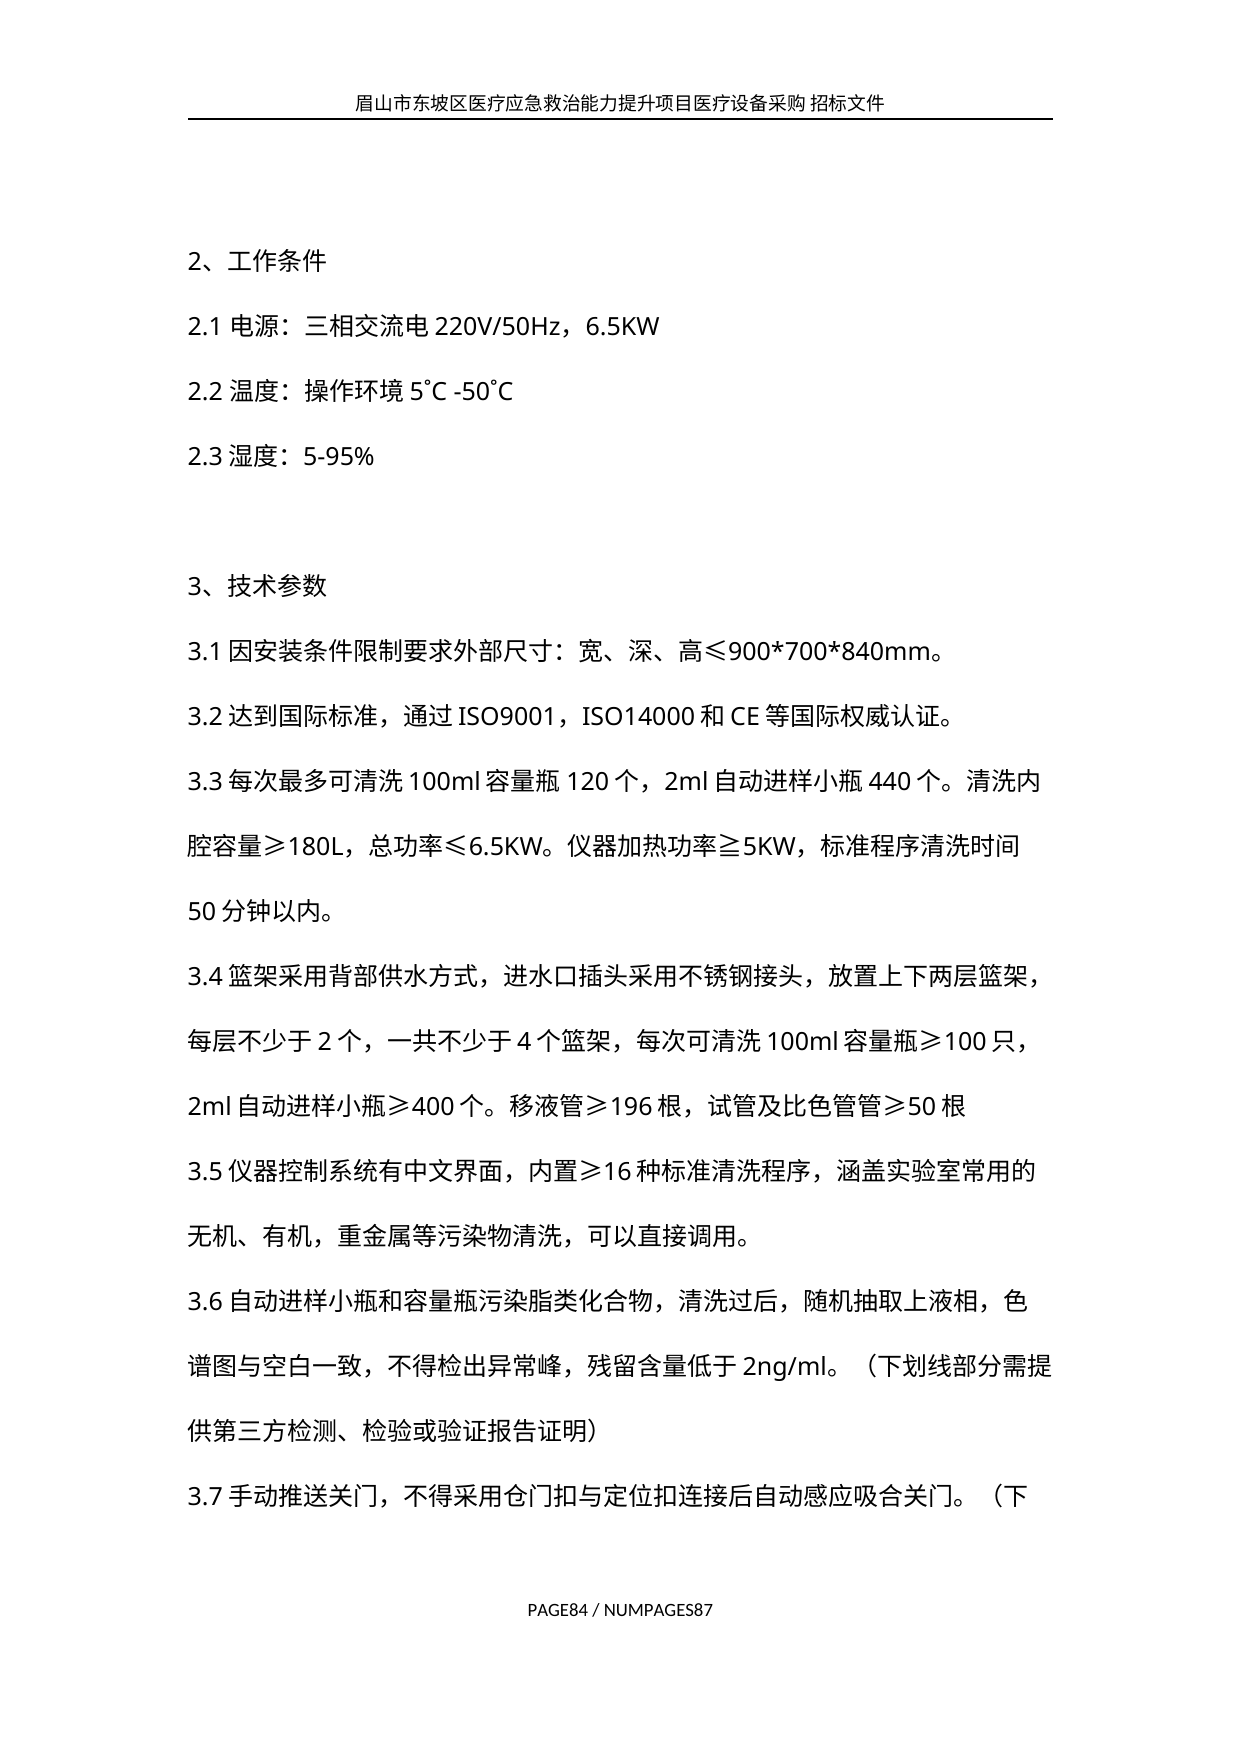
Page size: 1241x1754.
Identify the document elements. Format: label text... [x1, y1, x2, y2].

text 2.1 电源：三相交流电220V/50Hz，6.5KW [187, 292, 1053, 357]
text 2.2 温度：操作环境5˚C -50˚C [187, 357, 1053, 422]
text 3.1因安装条件限制要求外部尺寸：宽、深、高≤900*700*840mm。 [187, 617, 1053, 682]
text 3.4篮架采用背部供水方式，进水口插头采用不锈钢接头，放置上下两层篮架，每层不少于2个，一共不少于4个篮架，每次可清洗100ml容量瓶≥100只，2ml自动进样小瓶≥400个。移液管≥196根，试管及比色管管≥50根 [187, 942, 1053, 1137]
text 3.2达到国际标准，通过ISO9001，ISO14000和CE等国际权威认证。 [187, 682, 1053, 747]
text 3.3每次最多可清洗100ml容量瓶 120个，2ml自动进样小瓶440个。清洗内腔容量≥180L，总功率≤6.5KW。仪器加热功率≧5KW，标准程序清洗时间50分钟以内。 [187, 747, 1053, 942]
text 3.6自动进样小瓶和容量瓶污染脂类化合物，清洗过后，随机抽取上液相，色谱图与空白一致，不得检出异常峰，残留含量低于2ng/ml。（下划线部分需提供第三方检测、检验或验证报告证明） [187, 1267, 1053, 1462]
text 3.5仪器控制系统有中文界面，内置≥16种标准清洗程序，涵盖实验室常用的无机、有机，重金属等污染物清洗，可以直接调用。 [187, 1137, 1053, 1267]
text 3、技术参数 [187, 552, 1053, 617]
text 2.3湿度：5-95% [187, 422, 1053, 487]
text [187, 1462, 1053, 1527]
text 2、工作条件 [187, 227, 1053, 292]
